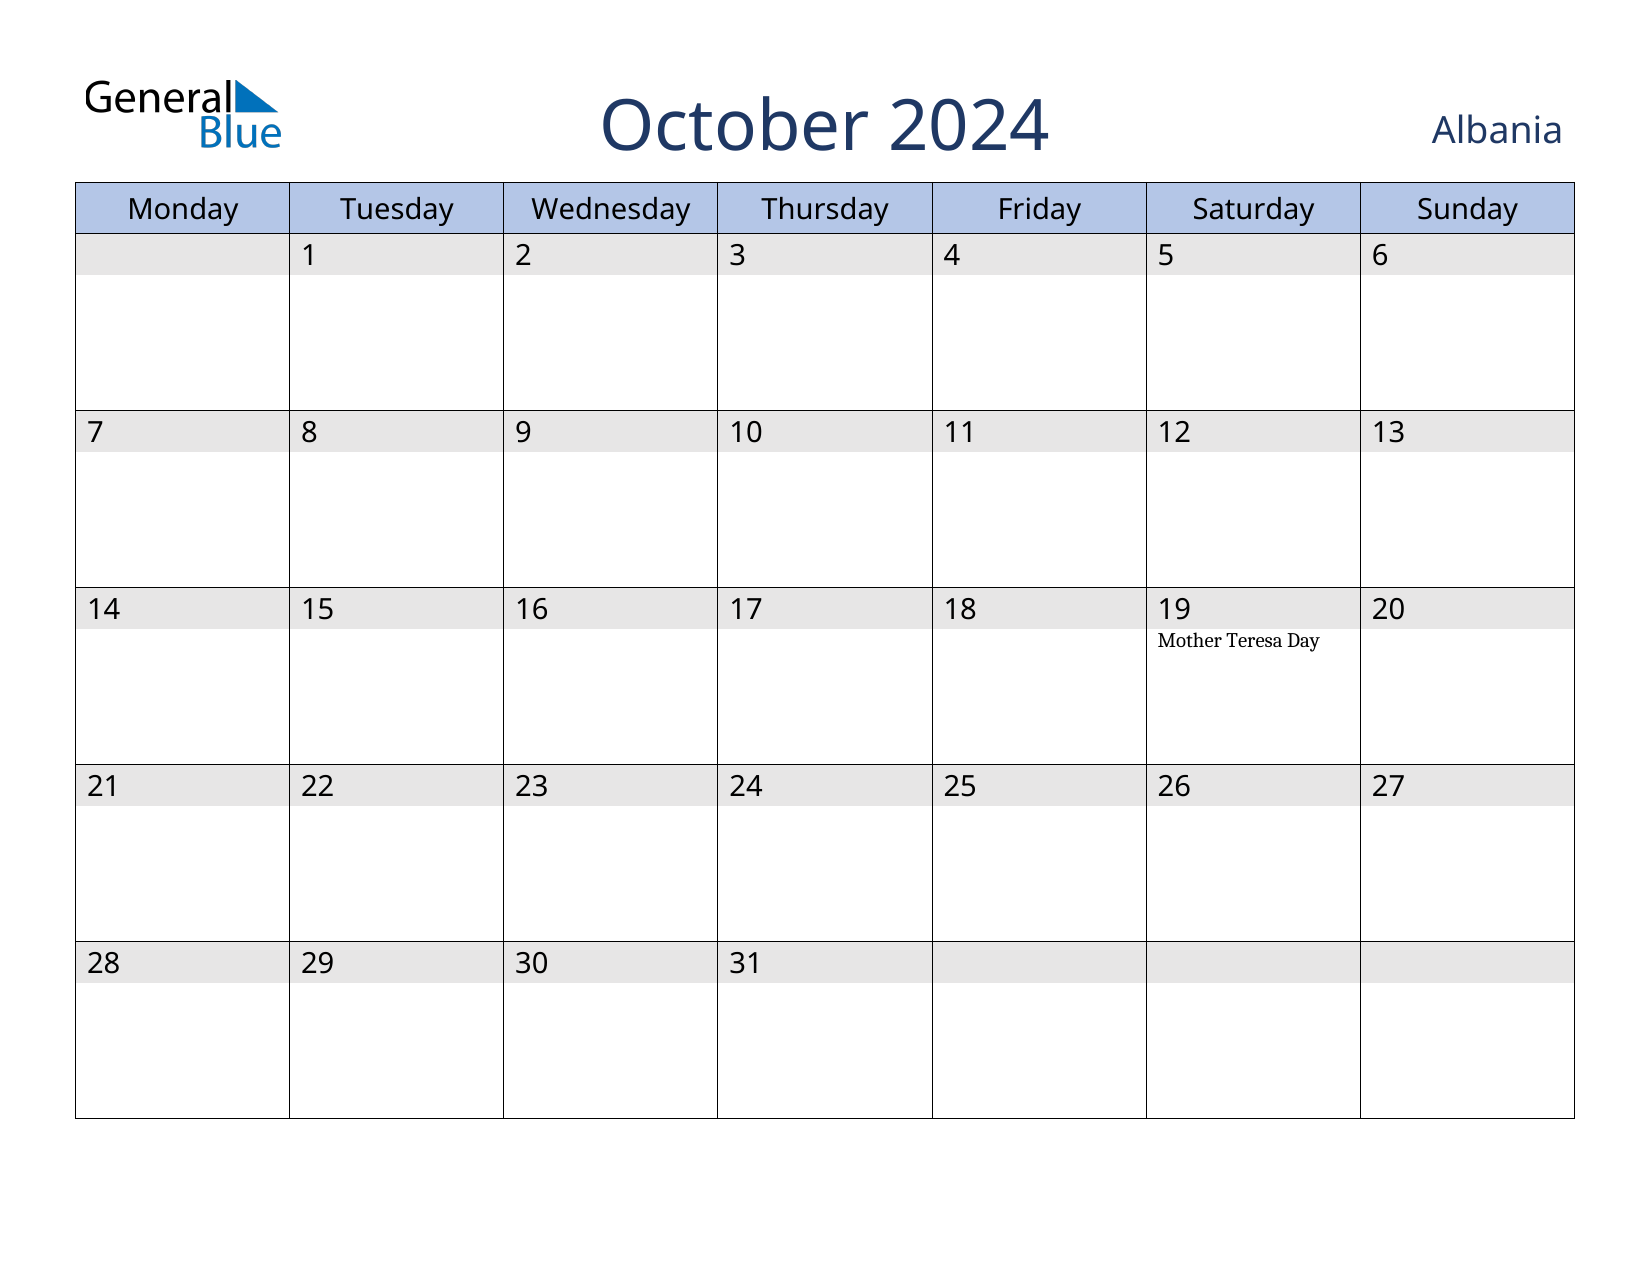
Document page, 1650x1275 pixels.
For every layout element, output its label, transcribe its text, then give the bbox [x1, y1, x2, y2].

table_cell 30 [504, 942, 717, 983]
table_cell [1147, 452, 1360, 587]
table_cell 26 [1147, 765, 1360, 806]
table_cell [76, 806, 289, 941]
table_cell Tuesday [290, 183, 503, 233]
table_cell 27 [1361, 765, 1574, 806]
table_cell 8 [290, 411, 503, 452]
table_cell [76, 234, 289, 275]
table_cell [933, 942, 1146, 983]
table_cell [76, 452, 289, 587]
table_cell [933, 275, 1146, 410]
table_cell [504, 452, 717, 587]
table_cell [504, 806, 717, 941]
table_cell 23 [504, 765, 717, 806]
table_cell [290, 983, 503, 1118]
table_cell [1361, 942, 1574, 983]
table_header [76, 75, 503, 182]
table_cell [1147, 275, 1360, 410]
table_cell Monday [76, 183, 289, 233]
table_cell [76, 629, 289, 764]
table_cell [504, 983, 717, 1118]
table_cell [290, 806, 503, 941]
table_cell [933, 452, 1146, 587]
table_cell 9 [504, 411, 717, 452]
table_cell [1361, 629, 1574, 764]
table_cell 21 [76, 765, 289, 806]
table_cell 2 [504, 234, 717, 275]
picture [86, 80, 281, 148]
table_cell [718, 275, 932, 410]
table_cell [933, 629, 1146, 764]
table_cell [718, 983, 932, 1118]
table_cell [1147, 983, 1360, 1118]
table_cell [76, 275, 289, 410]
table_cell [504, 275, 717, 410]
table_cell [1361, 452, 1574, 587]
table_header October 2024 [504, 75, 1146, 182]
table_cell 29 [290, 942, 503, 983]
table_cell 12 [1147, 411, 1360, 452]
table_cell Saturday [1147, 183, 1360, 233]
table_cell 18 [933, 588, 1146, 629]
table_cell [1361, 806, 1574, 941]
table_header Albania [1146, 75, 1574, 182]
table_cell 5 [1147, 234, 1360, 275]
table_cell 14 [76, 588, 289, 629]
table_cell [76, 983, 289, 1118]
table_cell [1361, 983, 1574, 1118]
table_cell 13 [1361, 411, 1574, 452]
table_cell [1147, 942, 1360, 983]
table_cell [1361, 275, 1574, 410]
table_cell [1147, 806, 1360, 941]
table_cell 16 [504, 588, 717, 629]
table_cell 17 [718, 588, 932, 629]
table_cell [933, 806, 1146, 941]
table_cell Sunday [1361, 183, 1574, 233]
table_cell [718, 806, 932, 941]
table_cell 19 [1147, 588, 1360, 629]
table_cell 20 [1361, 588, 1574, 629]
table_cell 6 [1361, 234, 1574, 275]
table_cell 15 [290, 588, 503, 629]
table_cell 7 [76, 411, 289, 452]
table_cell 10 [718, 411, 932, 452]
table_cell 24 [718, 765, 932, 806]
table_cell 3 [718, 234, 932, 275]
table_cell [933, 983, 1146, 1118]
table_cell 28 [76, 942, 289, 983]
table_cell 25 [933, 765, 1146, 806]
table_cell 31 [718, 942, 932, 983]
table_cell [290, 452, 503, 587]
table_cell Friday [933, 183, 1146, 233]
table_cell [504, 629, 717, 764]
table_cell Thursday [718, 183, 932, 233]
table_cell [718, 452, 932, 587]
table_cell Mother Teresa Day [1147, 629, 1360, 764]
table_cell 22 [290, 765, 503, 806]
table_cell Wednesday [504, 183, 717, 233]
table_cell 4 [933, 234, 1146, 275]
table_cell [290, 275, 503, 410]
table_cell 1 [290, 234, 503, 275]
table_cell 11 [933, 411, 1146, 452]
table_cell [290, 629, 503, 764]
table_cell [718, 629, 932, 764]
